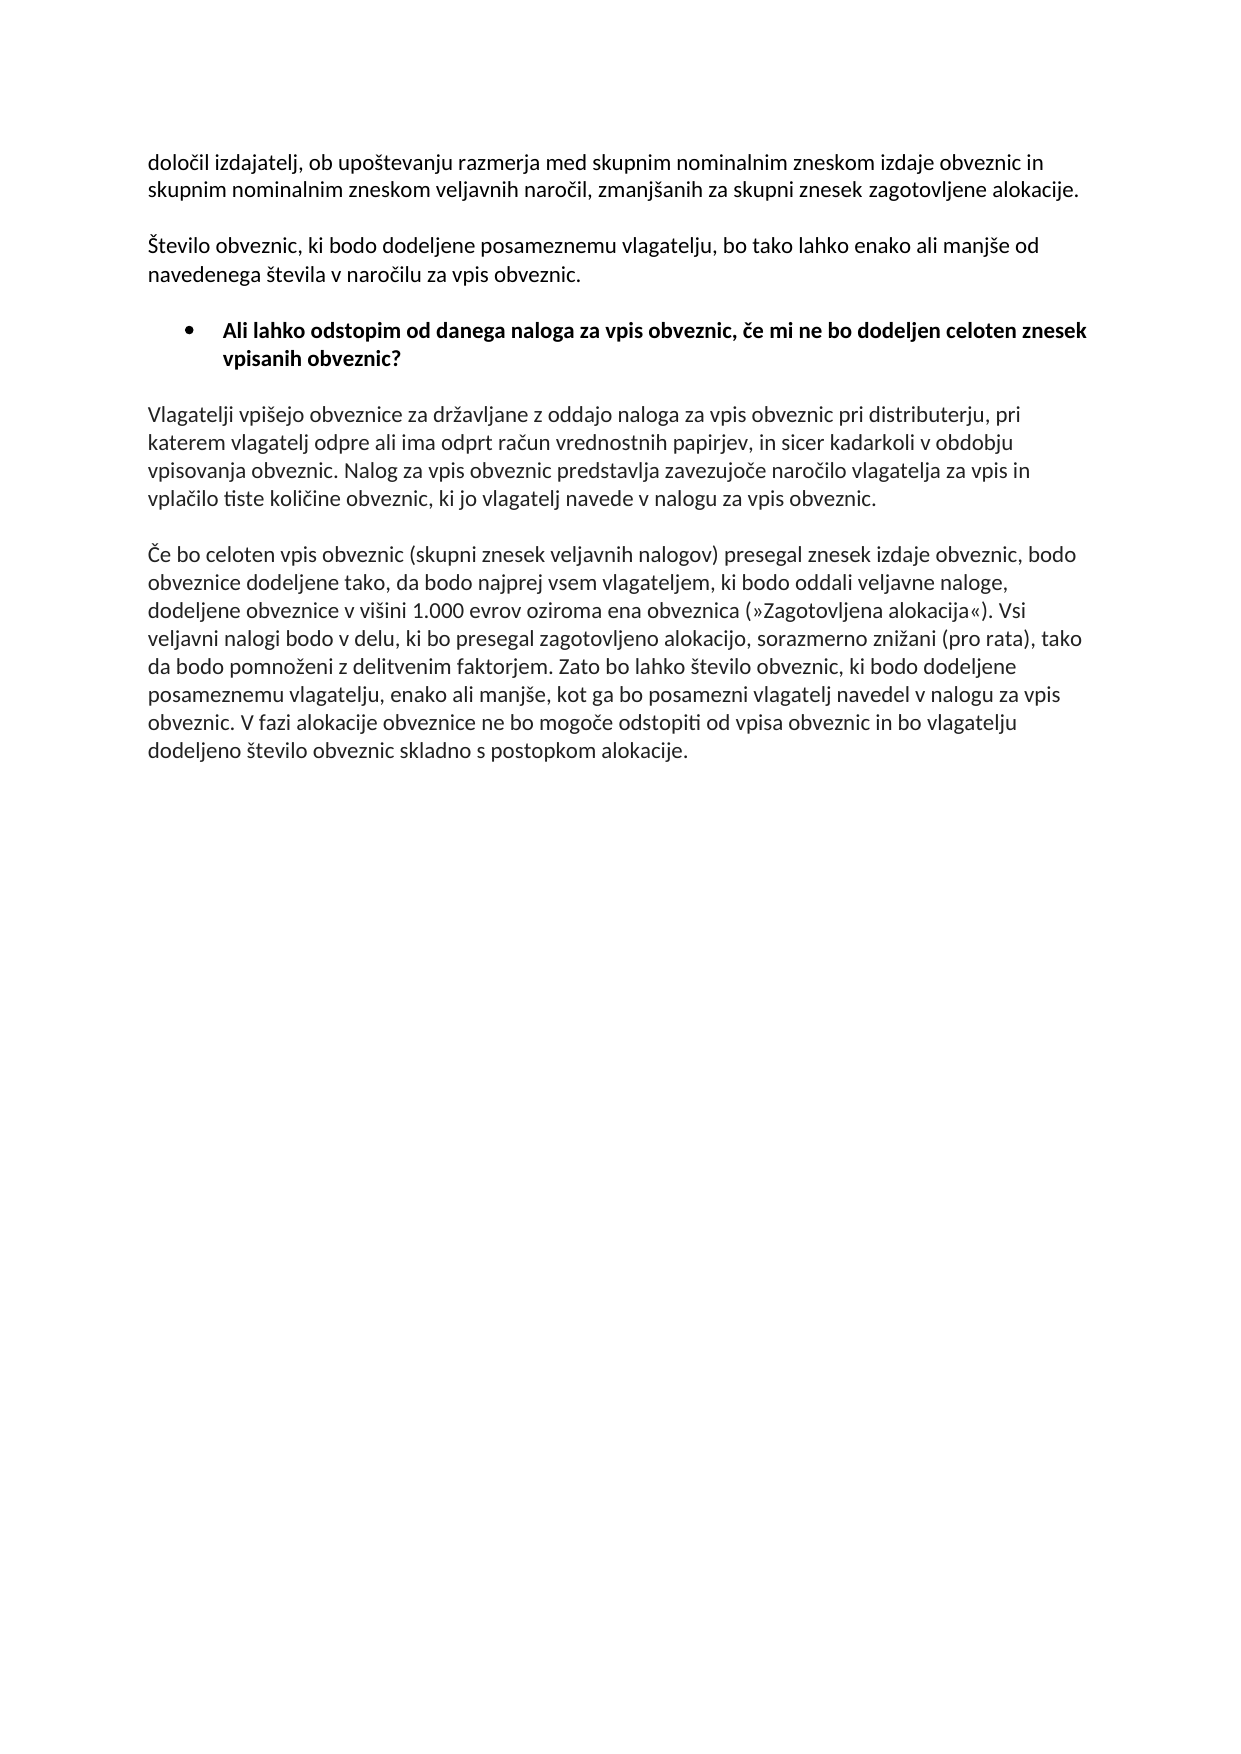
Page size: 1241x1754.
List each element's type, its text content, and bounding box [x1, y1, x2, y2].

text Število obveznic, ki bodo dodeljene posameznemu vlagatelju, bo tako lahko enako ali manjše od navedenega števila v naročilu za vpis obveznic. [148, 232, 1093, 288]
text Vlagatelji vpišejo obveznice za državljane z oddajo naloga za vpis obveznic pri distributerju, pri katerem vlagatelj odpre ali ima odprt račun vrednostnih papirjev, in sicer kadarkoli v obdobju vpisovanja obveznic. Nalog za vpis obveznic predstavlja zavezujoče naročilo vlagatelja za vpis in vplačilo tiste količine obveznic, ki jo vlagatelj navede v nalogu za vpis obveznic. [148, 400, 1093, 512]
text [148, 148, 1093, 204]
text Če bo celoten vpis obveznic (skupni znesek veljavnih nalogov) presegal znesek izdaje obveznic, bodo obveznice dodeljene tako, da bodo najprej vsem vlagateljem, ki bodo oddali veljavne naloge, dodeljene obveznice v višini 1.000 evrov oziroma ena obveznica (»Zagotovljena alokacija«). Vsi veljavni nalogi bodo v delu, ki bo presegal zagotovljeno alokacijo, sorazmerno znižani (pro rata), tako da bodo pomnoženi z delitvenim faktorjem. Zato bo lahko število obveznic, ki bodo dodeljene posameznemu vlagatelju, enako ali manjše, kot ga bo posamezni vlagatelj navedel v nalogu za vpis obveznic. V fazi alokacije obveznice ne bo mogoče odstopiti od vpisa obveznic in bo vlagatelju dodeljeno število obveznic skladno s postopkom alokacije. [148, 540, 1093, 764]
list Ali lahko odstopim od danega naloga za vpis obveznic, če mi ne bo dodeljen celoten znesek vpisanih obveznic? [185, 316, 1093, 372]
